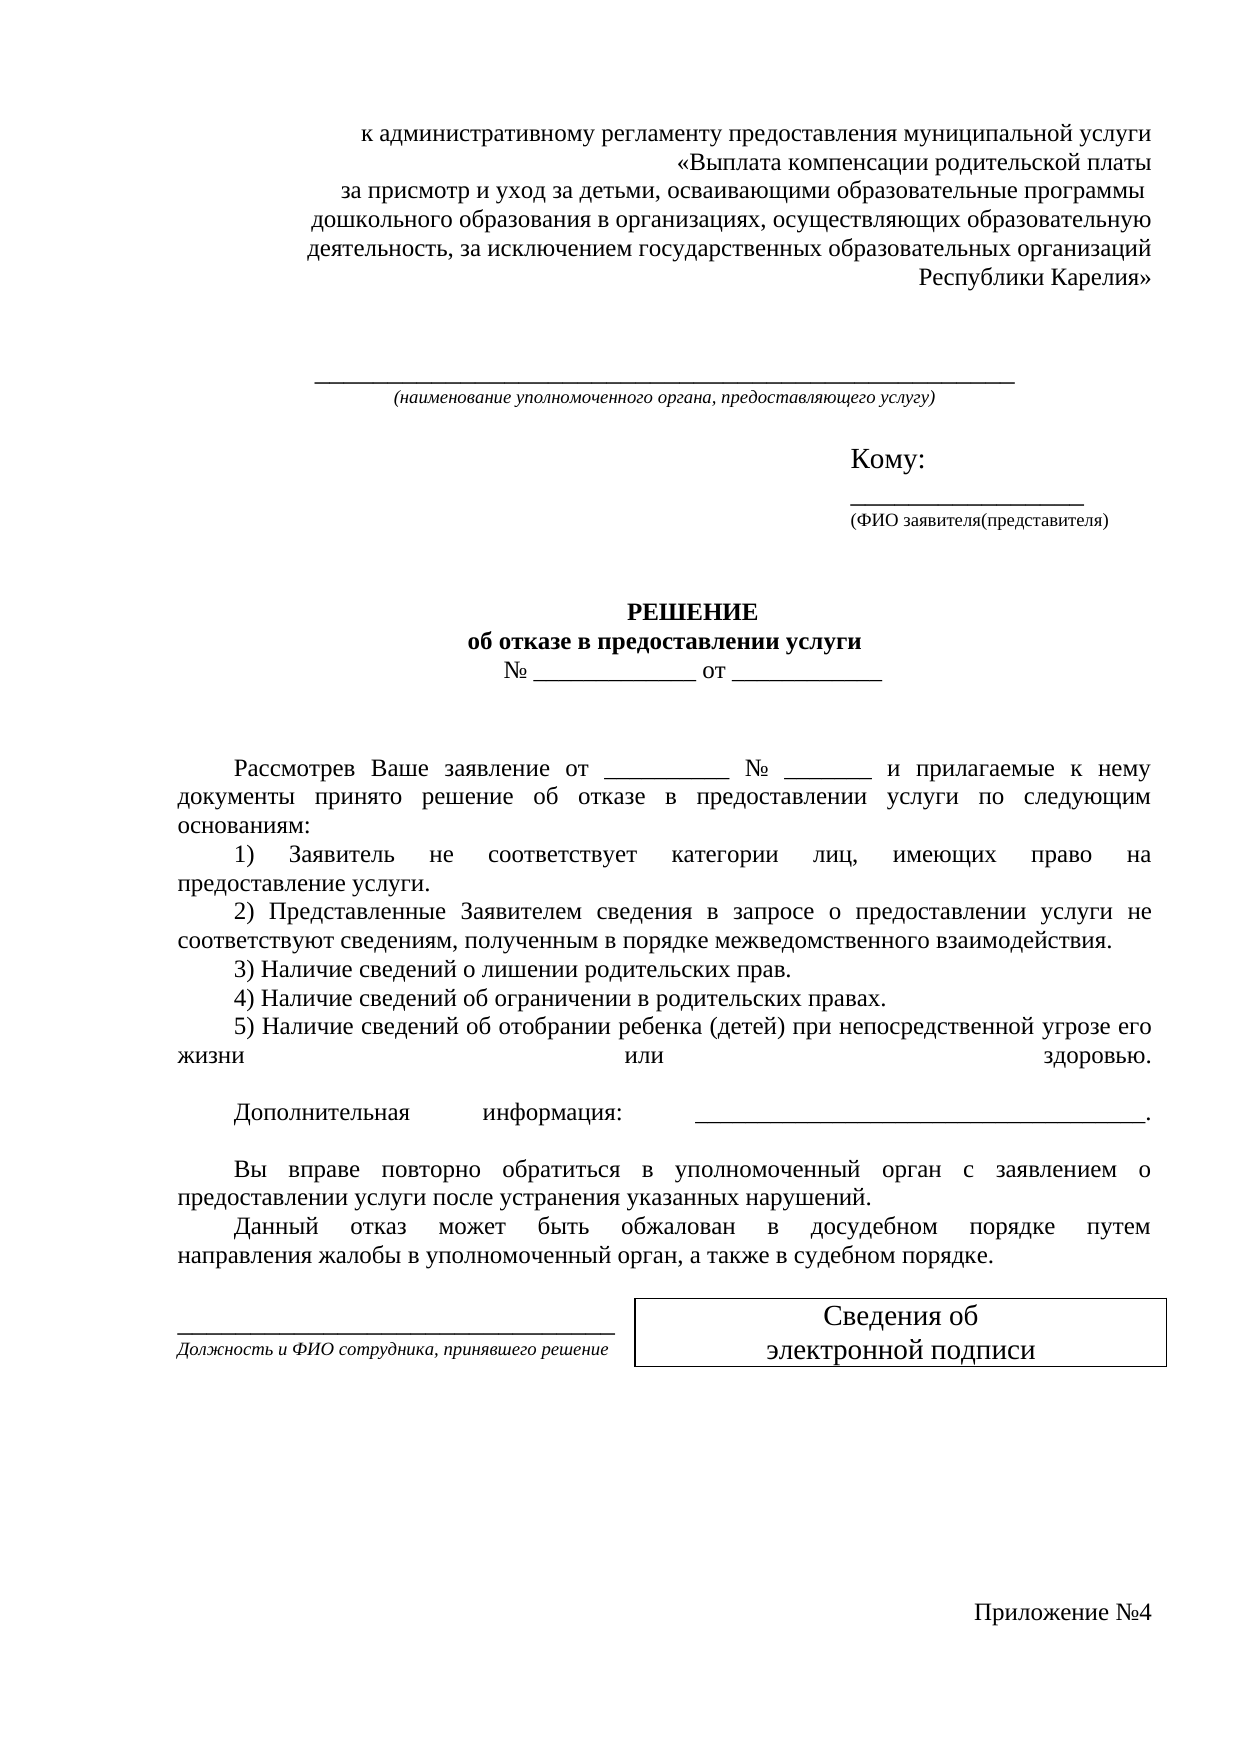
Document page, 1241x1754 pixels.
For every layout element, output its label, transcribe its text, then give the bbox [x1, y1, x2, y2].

text 4) Наличие сведений об ограничении в родительских правах. [177, 983, 1152, 1011]
text Приложение №4 [421, 1597, 1152, 1625]
text «Выплата компенсации родительской платы за присмотр и уход за детьми, осваивающими образовательные программы [177, 147, 1152, 204]
text Данный отказ может быть обжалован в досудебном порядке путем направления жалобы в уполномоченный орган, а также в судебном порядке. [177, 1211, 1152, 1269]
text 3) Наличие сведений о лишении родительских прав. [177, 954, 1152, 983]
text 1) Заявитель не соответствует категории лиц, имеющих право на предоставление услуги. [177, 839, 1152, 896]
text 5) Наличие сведений об отобрании ребенка (детей) при непосредственной угрозе его жизни или здоровью. [177, 1011, 1152, 1097]
text дошкольного образования в организациях, осуществляющих образовательную деятельность, за исключением государственных образовательных организаций Республики Карелия» [177, 204, 1152, 291]
table_header Сведения об электронной подписи [636, 1299, 1166, 1366]
text Рассмотрев Ваше заявление от __________ № _______ и прилагаемые к нему документы принято решение об отказе в предоставлении услуги по следующим основаниям: [177, 753, 1152, 839]
text ________________________________________________ (наименование уполномоченного органа, предоставляющего услугу) [177, 353, 1152, 408]
text Дополнительная информация: ____________________________________. [177, 1097, 1152, 1154]
text № _____________ от ____________ [177, 655, 1152, 683]
text к административному регламенту предоставления муниципальной услуги [177, 118, 1152, 147]
table_header Кому: ________________ (ФИО заявителя(представителя) [839, 408, 1152, 530]
text Вы вправе повторно обратиться в уполномоченный орган с заявлением о предоставлении услуги после устранения указанных нарушений. [177, 1154, 1152, 1211]
text РЕШЕНИЕ об отказе в предоставлении услуги [177, 597, 1152, 655]
text 2) Представленные Заявителем сведения в запросе о предоставлении услуги не соответствуют сведениям, полученным в порядке межведомственного взаимодействия. [177, 896, 1152, 954]
table_header ______________________________ Должность и ФИО сотрудника, принявшего решение [166, 1298, 634, 1366]
